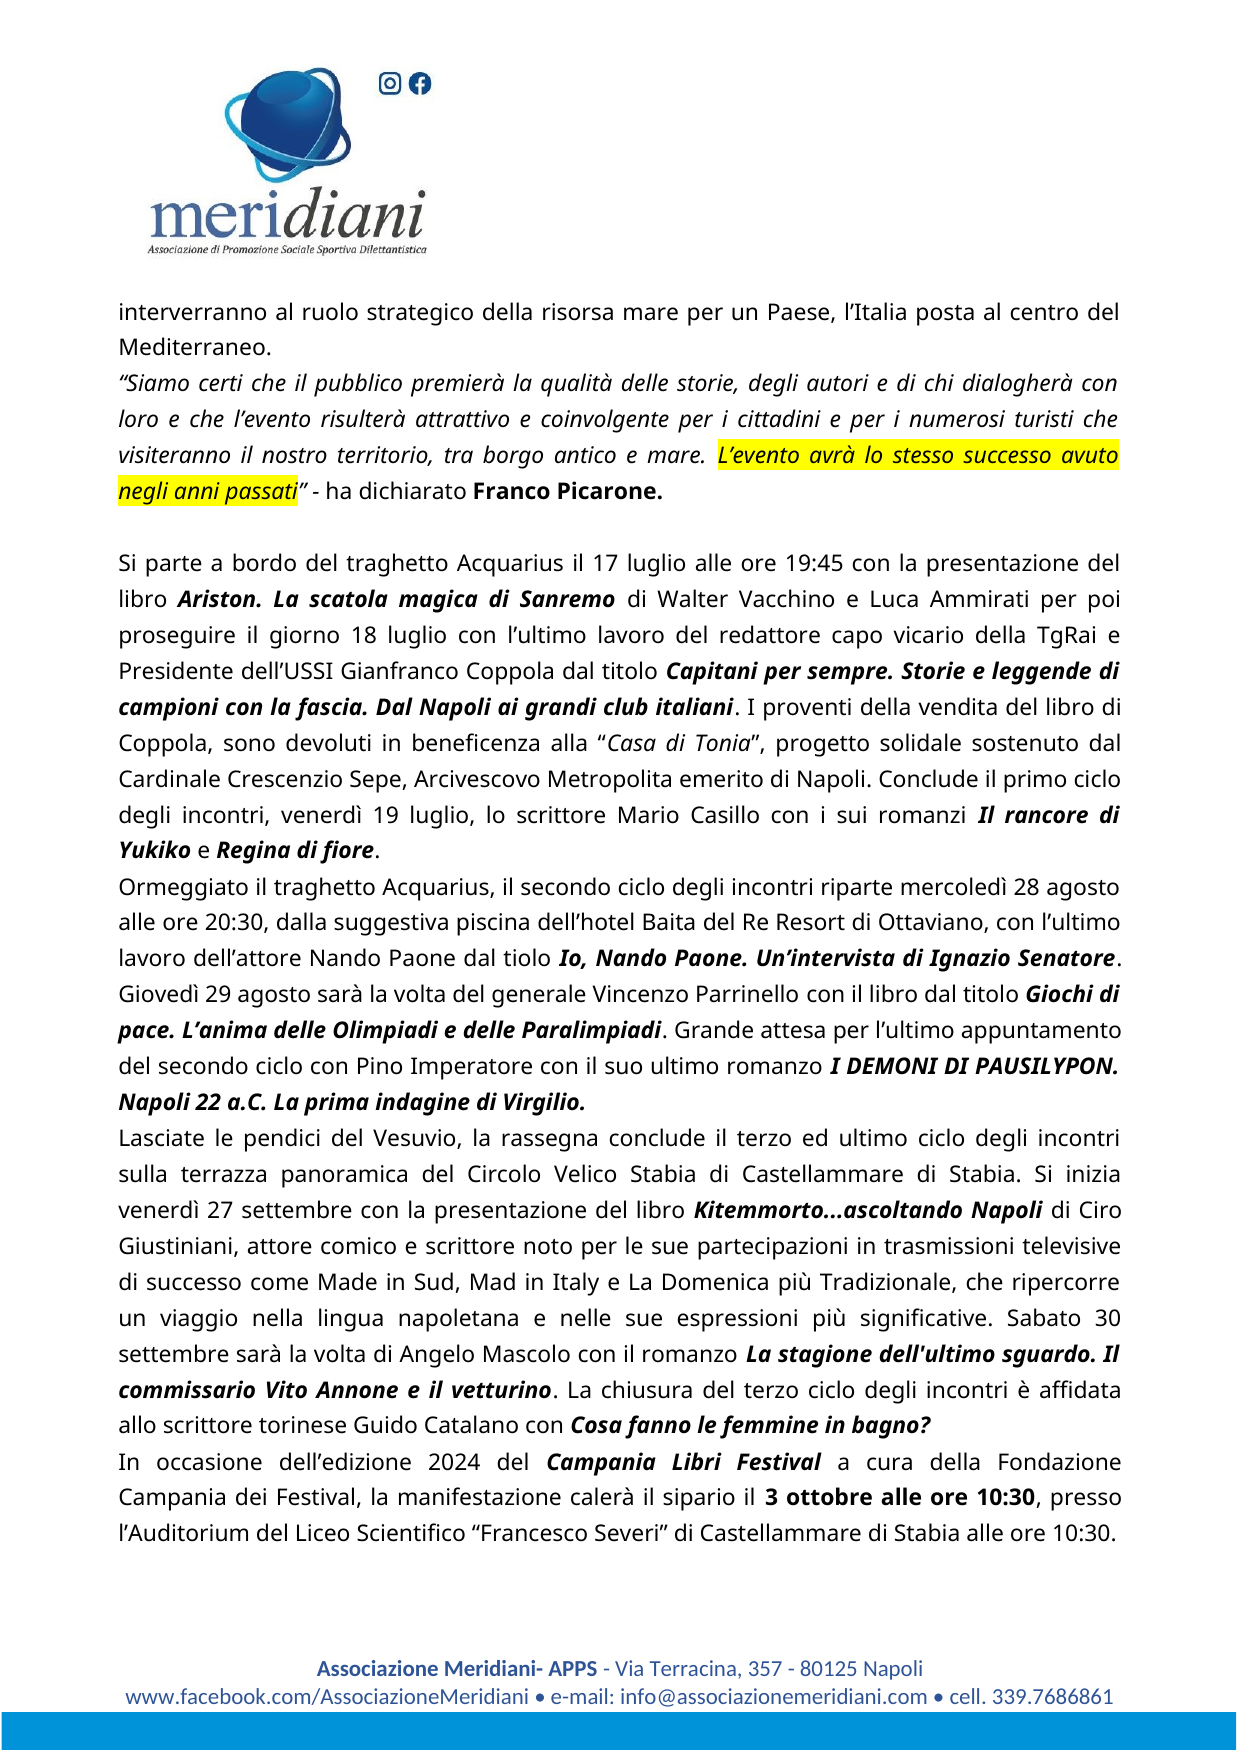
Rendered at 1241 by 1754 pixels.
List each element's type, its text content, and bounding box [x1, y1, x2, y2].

picture [118, 14, 467, 270]
text “Siamo certi che il pubblico premierà la qualità delle storie, degli autori e di chi dialogherà con loro e che l’evento risulterà attrattivo e coinvolgente per i cittadini e per i numerosi turisti che visiteranno il nostro territorio, tra borgo antico e mare. L’evento avrà lo stesso successo avuto negli anni passati” - ha dichiarato Franco Picarone. [118, 367, 1122, 506]
text Lasciate le pendici del Vesuvio, la rassegna conclude il terzo ed ultimo ciclo degli incontri sulla terrazza panoramica del Circolo Velico Stabia di Castellammare di Stabia. Si inizia venerdì 27 settembre con la presentazione del libro Kitemmorto...ascoltando Napoli di Ciro Giustiniani, attore comico e scrittore noto per le sue partecipazioni in trasmissioni televisive di successo come Made in Sud, Mad in Italy e La Domenica più Tradizionale, che ripercorre un viaggio nella lingua napoletana e nelle sue espressioni più significative. Sabato 30 settembre sarà la volta di Angelo Mascolo con il romanzo La stagione dell'ultimo sguardo. Il commissario Vito Annone e il vetturino. La chiusura del terzo ciclo degli incontri è affidata allo scrittore torinese Guido Catalano con Cosa fanno le femmine in bagno? [118, 1122, 1122, 1441]
text In occasione dell’edizione 2024 del Campania Libri Festival a cura della Fondazione Campania dei Festival, la manifestazione calerà il sipario il 3 ottobre alle ore 10:30, presso l’Auditorium del Liceo Scientifico “Francesco Severi” di Castellammare di Stabia alle ore 10:30. [118, 1445, 1122, 1548]
text Si parte a bordo del traghetto Acquarius il 17 luglio alle ore 19:45 con la presentazione del libro Ariston. La scatola magica di Sanremo di Walter Vacchino e Luca Ammirati per poi proseguire il giorno 18 luglio con l’ultimo lavoro del redattore capo vicario della TgRai e Presidente dell’USSI Gianfranco Coppola dal titolo Capitani per sempre. Storie e leggende di campioni con la fascia. Dal Napoli ai grandi club italiani. I proventi della vendita del libro di Coppola, sono devoluti in beneficenza alla “Casa di Tonia”, progetto solidale sostenuto dal Cardinale Crescenzio Sepe, Arcivescovo Metropolita emerito di Napoli. Conclude il primo ciclo degli incontri, venerdì 19 luglio, lo scrittore Mario Casillo con i sui romanzi Il rancore di Yukiko e Regina di fiore. [118, 547, 1122, 866]
text Ormeggiato il traghetto Acquarius, il secondo ciclo degli incontri riparte mercoledì 28 agosto alle ore 20:30, dalla suggestiva piscina dell’hotel Baita del Re Resort di Ottaviano, con l’ultimo lavoro dell’attore Nando Paone dal tiolo Io, Nando Paone. Un’intervista di Ignazio Senatore. Giovedì 29 agosto sarà la volta del generale Vincenzo Parrinello con il libro dal titolo Giochi di pace. L’anima delle Olimpiadi e delle Paralimpiadi. Grande attesa per l’ultimo appuntamento del secondo ciclo con Pino Imperatore con il suo ultimo romanzo I DEMONI DI PAUSILYPON. Napoli 22 a.C. La prima indagine di Virgilio. [118, 870, 1122, 1117]
